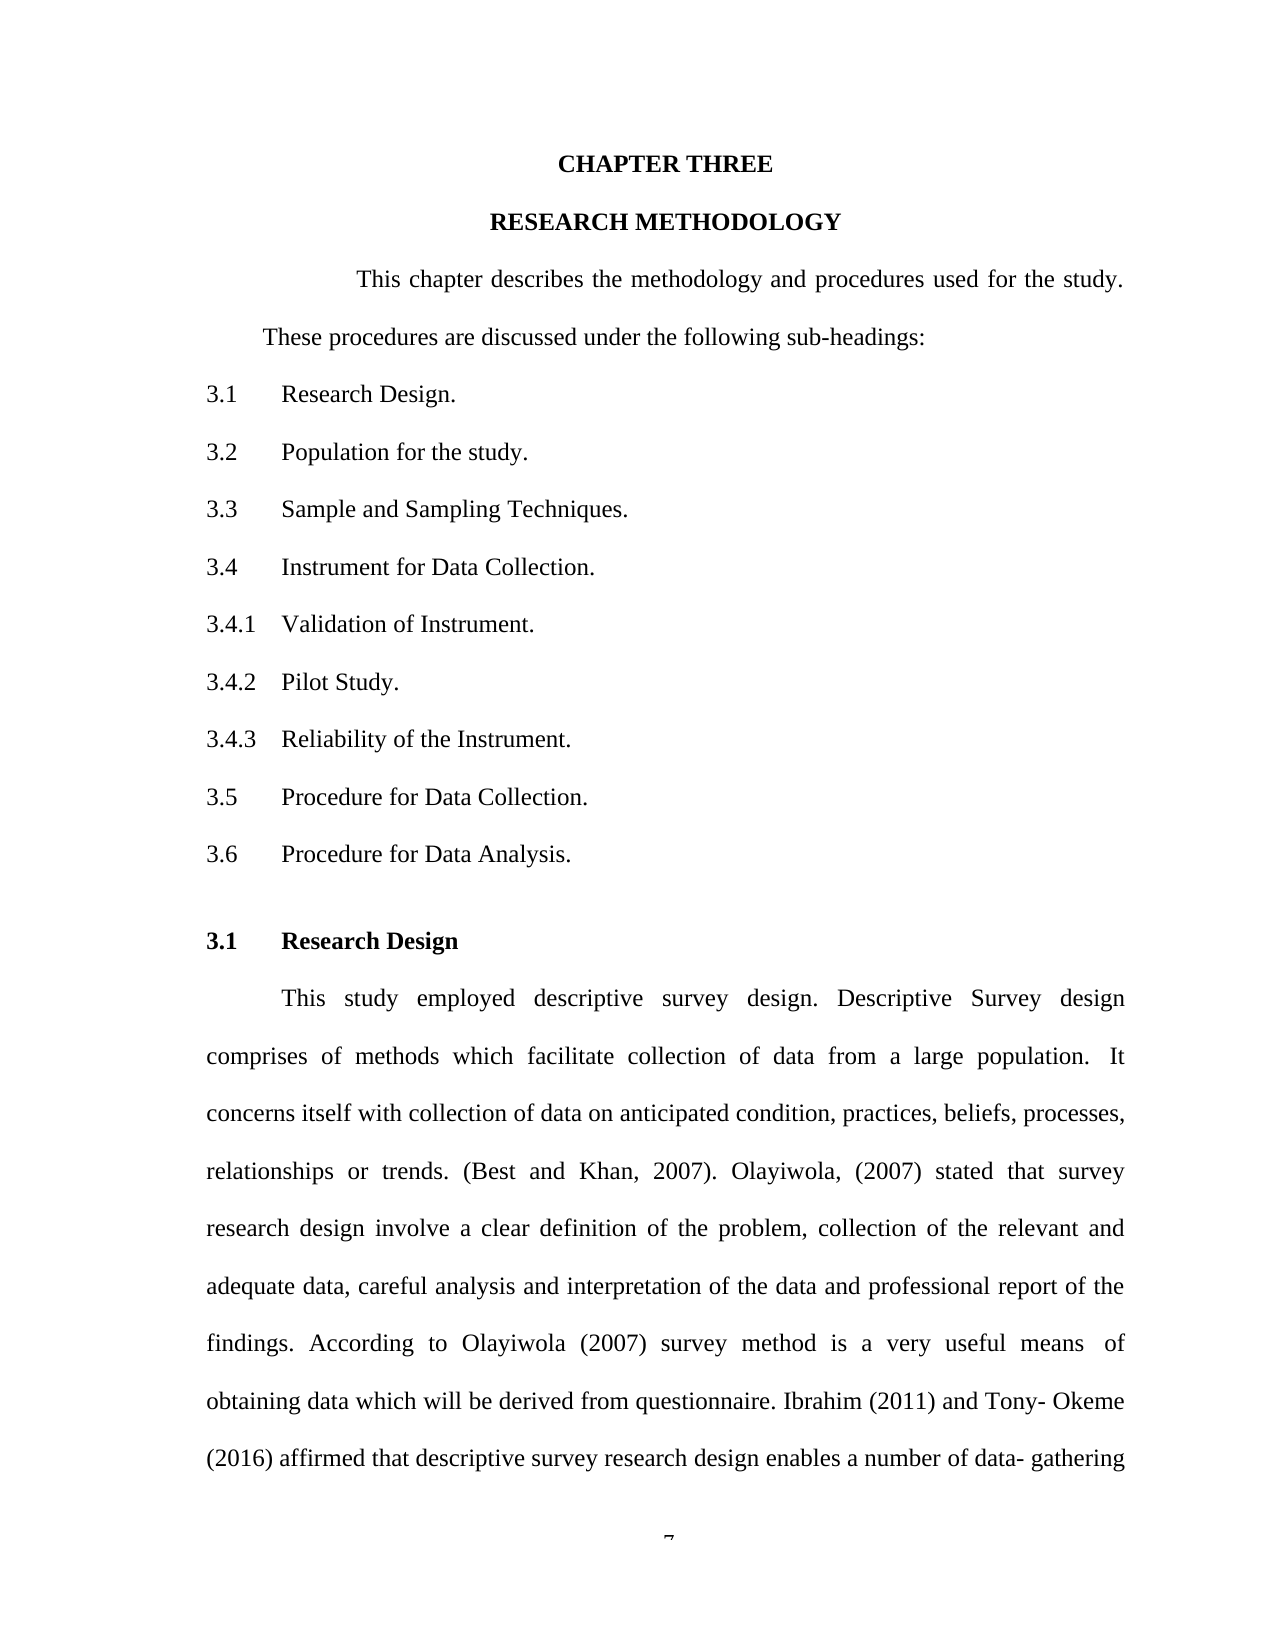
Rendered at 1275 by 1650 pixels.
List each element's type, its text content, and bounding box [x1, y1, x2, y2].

list Reliability of the Instrument. [206, 724, 1227, 753]
subtitle Research Design [206, 926, 1227, 955]
list Population for the study. [206, 437, 1227, 466]
list Procedure for Data Analysis. [206, 839, 1227, 868]
text This chapter describes the methodology and procedures used for the study. [356, 264, 1227, 293]
list Procedure for Data Collection. [206, 782, 1227, 811]
list Validation of Instrument. [206, 609, 1227, 638]
text This study employed descriptive survey design. Descriptive Survey design comprises of methods which facilitate collection of data from a large population. It concerns itself with collection of data on anticipated condition, practices, beliefs, processes, relationships or trends. (Best and Khan, 2007). Olayiwola, (2007) stated that survey research design involve a clear definition of the problem, collection of the relevant and adequate data, careful analysis and interpretation of the data and professional report of the findings. According to Olayiwola (2007) survey method is a very useful means of obtaining data which will be derived from questionnaire. Ibrahim (2011) and Tony- Okeme (2016) affirmed that descriptive survey research design enables a number of data- gathering [206, 983, 1126, 1472]
text These procedures are discussed under the following sub-headings: [262, 322, 1227, 350]
subtitle CHAPTER THREE RESEARCH METHODOLOGY [489, 149, 842, 236]
list Research Design. [206, 379, 1227, 408]
list Pilot Study. [206, 667, 1227, 696]
list Sample and Sampling Techniques. [206, 494, 1227, 523]
list Instrument for Data Collection. [206, 552, 1227, 581]
